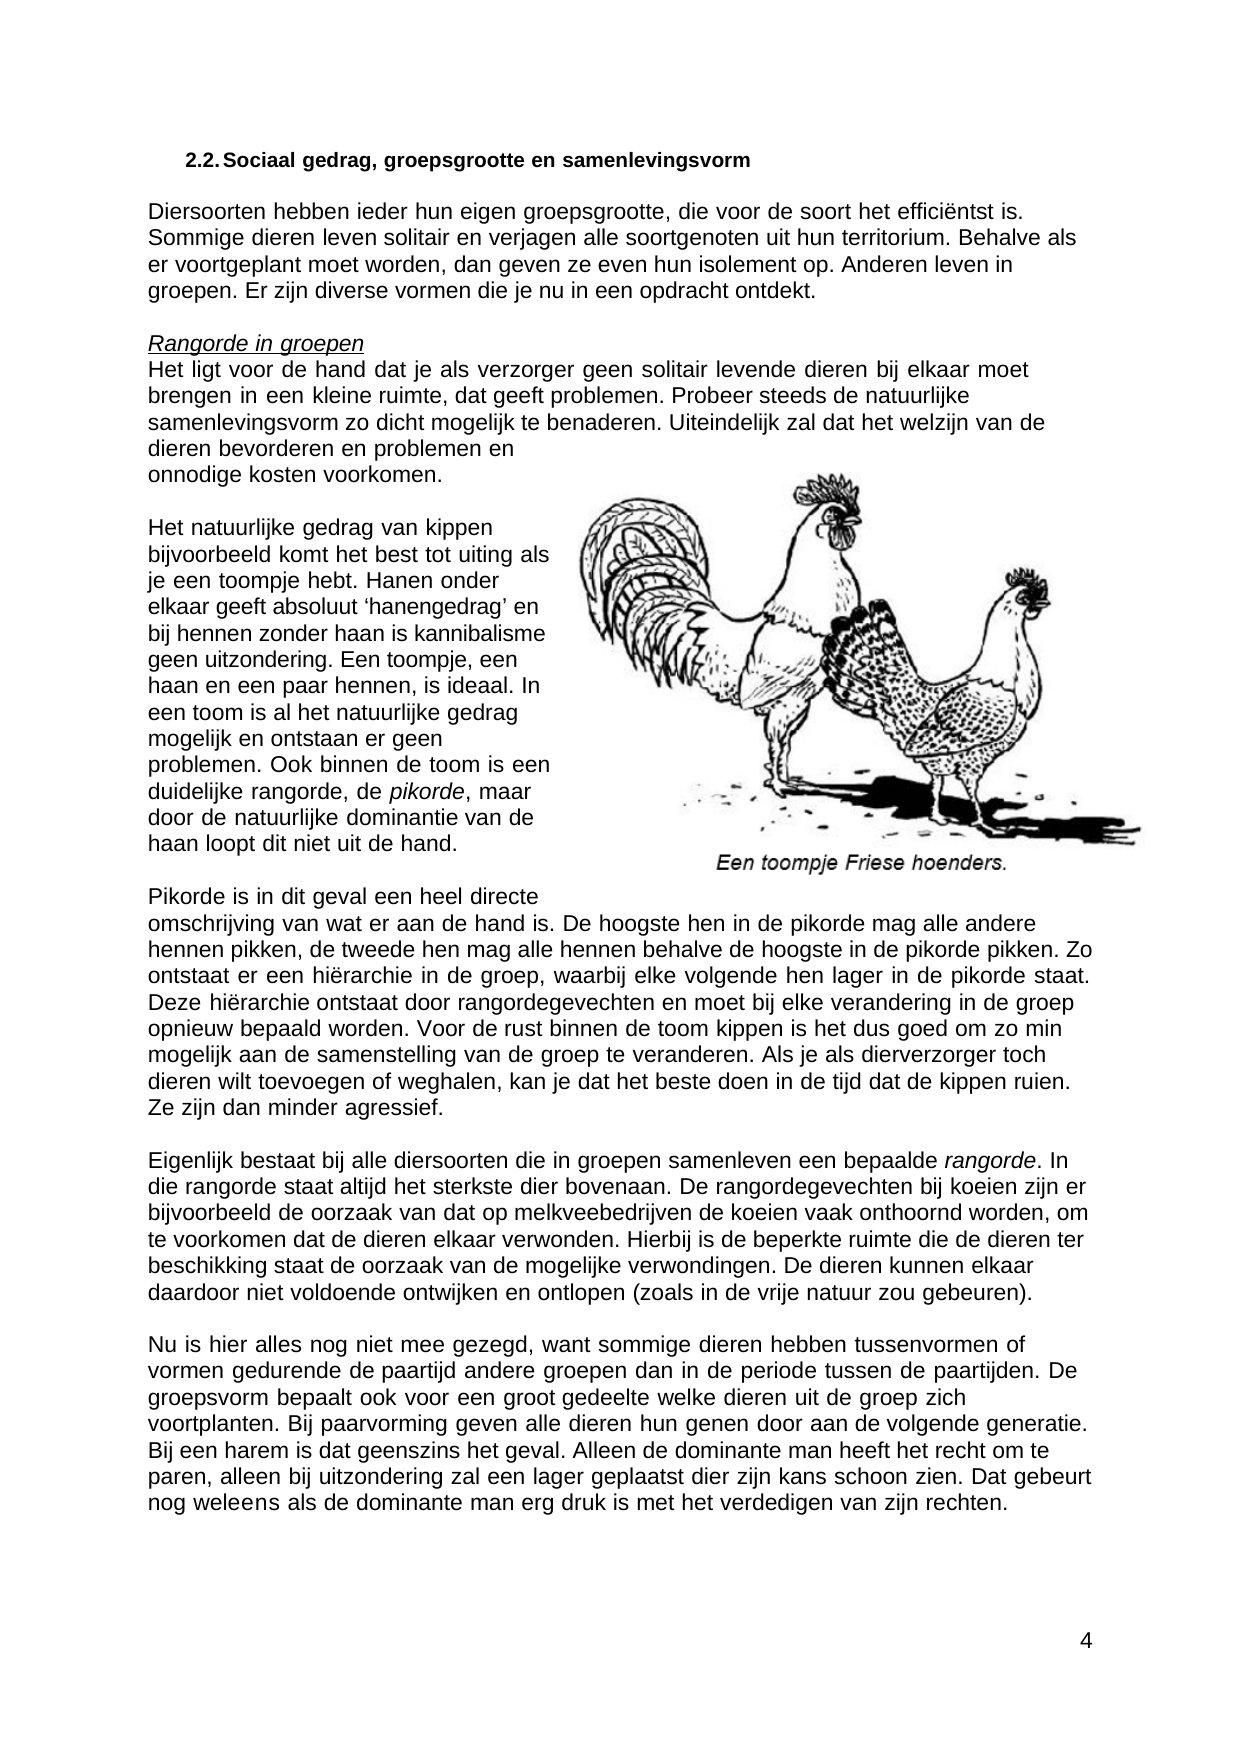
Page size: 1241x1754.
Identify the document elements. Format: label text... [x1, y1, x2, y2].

text Diersoorten hebben ieder hun eigen groepsgrootte, die voor de soort het efficiëntst is. Sommige dieren leven solitair en verjagen alle soortgenoten uit hun territorium. Behalve als er voortgeplant moet worden, dan geven ze even hun isolement op. Anderen leven in groepen. Er zijn diverse vormen die je nu in een opdracht ontdekt. [148, 198, 1093, 303]
text Het ligt voor de hand dat je als verzorger geen solitair levende dieren bij elkaar moet brengen in een kleine ruimte, dat geeft problemen. Probeer steeds de natuurlijke samenlevingsvorm zo dicht mogelijk te benaderen. Uiteindelijk zal dat het welzijn van de dieren bevorderen en problemen en onnodige kosten voorkomen. [148, 356, 1093, 488]
text Het natuurlijke gedrag van kippen bijvoorbeeld komt het best tot uiting als je een toompje hebt. Hanen onder elkaar geeft absoluut ‘hanengedrag’ en bij hennen zonder haan is kannibalisme geen uitzondering. Een toompje, een haan en een paar hennen, is ideaal. In een toom is al het natuurlijke gedrag mogelijk en ontstaan er geen problemen. Ook binnen de toom is een duidelijke rangorde, de pikorde, maar door de natuurlijke dominantie van de haan loopt dit niet uit de hand. [148, 514, 573, 857]
text Nu is hier alles nog niet mee gezegd, want sommige dieren hebben tussenvormen of vormen gedurende de paartijd andere groepen dan in de periode tussen de paartijden. De groepsvorm bepaalt ook voor een groot gedeelte welke dieren uit de groep zich voortplanten. Bij paarvorming geven alle dieren hun genen door aan de volgende generatie. Bij een harem is dat geenszins het geval. Alleen de dominante man heeft het recht om te paren, alleen bij uitzondering zal een lager geplaatst dier zijn kans schoon zien. Dat gebeurt nog weleens als de dominante man erg druk is met het verdedigen van zijn rechten. [148, 1331, 1093, 1516]
text Rangorde in groepen [148, 330, 1093, 356]
text Pikorde is in dit geval een heel directe omschrijving van wat er aan de hand is. De hoogste hen in de pikorde mag alle andere hennen pikken, de tweede hen mag alle hennen behalve de hoogste in de pikorde pikken. Zo ontstaat er een hiërarchie in de groep, waarbij elke volgende hen lager in de pikorde staat. Deze hiërarchie ontstaat door rangordegevechten en moet bij elke verandering in de groep opnieuw bepaald worden. Voor de rust binnen de toom kippen is het dus goed om zo min mogelijk aan de samenstelling van de groep te veranderen. Als je als dierverzorger toch dieren wilt toevoegen of weghalen, kan je dat het beste doen in de tijd dat de kippen ruien. Ze zijn dan minder agressief. [148, 883, 1093, 1120]
text Eigenlijk bestaat bij alle diersoorten die in groepen samenleven een bepaalde rangorde. In die rangorde staat altijd het sterkste dier bovenaan. De rangordegevechten bij koeien zijn er bijvoorbeeld de oorzaak van dat op melkveebedrijven de koeien vaak onthoornd worden, om te voorkomen dat de dieren elkaar verwonden. Hierbij is de beperkte ruimte die de dieren ter beschikking staat de oorzaak van de mogelijke verwondingen. De dieren kunnen elkaar daardoor niet voldoende ontwijken en ontlopen (zoals in de vrije natuur zou gebeuren). [148, 1147, 1093, 1305]
subtitle Sociaal gedrag, groepsgrootte en samenlevingsvorm [185, 148, 1093, 172]
picture [573, 445, 1152, 889]
